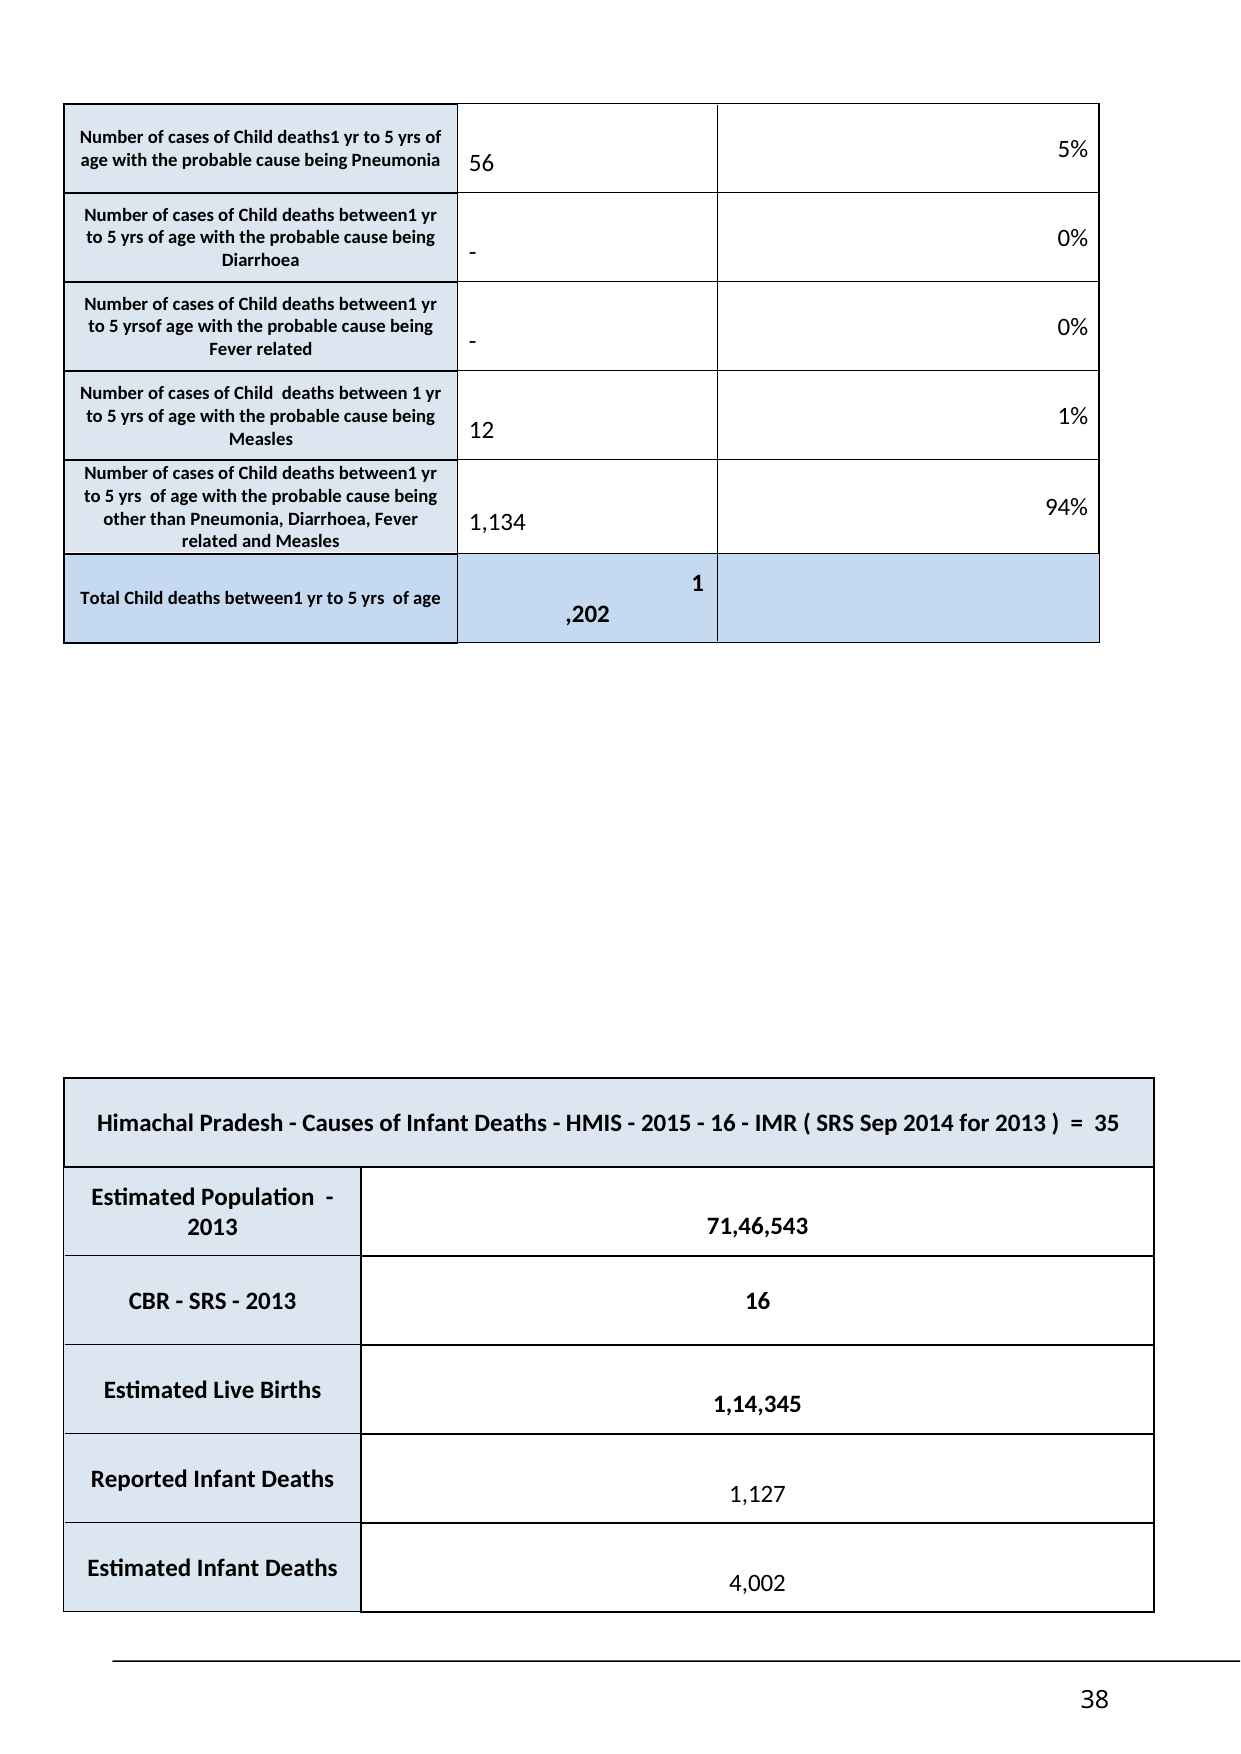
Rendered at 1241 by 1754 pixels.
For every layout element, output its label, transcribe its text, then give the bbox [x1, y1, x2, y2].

table_cell 1,14,345 [362, 1346, 1153, 1433]
table_cell Estimated Infant Deaths [64, 1522, 360, 1611]
table_cell Number of cases of Child deaths1 yr to 5 yrs of age with the probable cause being Pneumonia [65, 105, 457, 192]
table_cell Number of cases of Child deaths between1 yr to 5 yrs of age with the probable cause being other than Pneumonia, Diarrhoea, Fever related and Measles [65, 461, 457, 552]
table_cell 94% [718, 460, 1098, 552]
table_cell 1,127 [362, 1435, 1153, 1522]
table_cell 12 [458, 371, 717, 459]
table_cell - [458, 193, 717, 281]
table_cell 71,46,543 [362, 1168, 1153, 1255]
table_cell Estimated Population - 2013 [64, 1168, 360, 1255]
table_cell 0% [718, 282, 1098, 370]
table_cell 1% [718, 371, 1098, 459]
table_cell CBR - SRS - 2013 [64, 1255, 360, 1344]
table_cell 56 [458, 104, 717, 192]
table_cell Number of cases of Child deaths between1 yr to 5 yrsof age with the probable cause being Fever related [65, 283, 457, 370]
table_cell Number of cases of Child deaths between 1 yr to 5 yrs of age with the probable cause being Measles [65, 372, 457, 459]
table_cell 4,002 [362, 1524, 1153, 1611]
table_cell Estimated Live Births [64, 1344, 360, 1433]
table_cell 0% [718, 193, 1098, 281]
table_header Himachal Pradesh - Causes of Infant Deaths - HMIS - 2015 - 16 - IMR ( SRS Sep 2014 for 2013 ) = 35 [65, 1079, 1153, 1166]
table_cell Reported Infant Deaths [64, 1433, 360, 1522]
table_cell [717, 554, 1099, 642]
table_cell - [458, 282, 717, 370]
table_cell Total Child deaths between1 yr to 5 yrs of age [65, 555, 457, 642]
table_cell 5% [718, 104, 1098, 192]
table_cell 1,134 [458, 460, 717, 552]
table_cell 1,202 [458, 554, 717, 642]
table_cell 16 [362, 1257, 1153, 1344]
table_cell Number of cases of Child deaths between1 yr to 5 yrs of age with the probable cause being Diarrhoea [65, 194, 457, 281]
